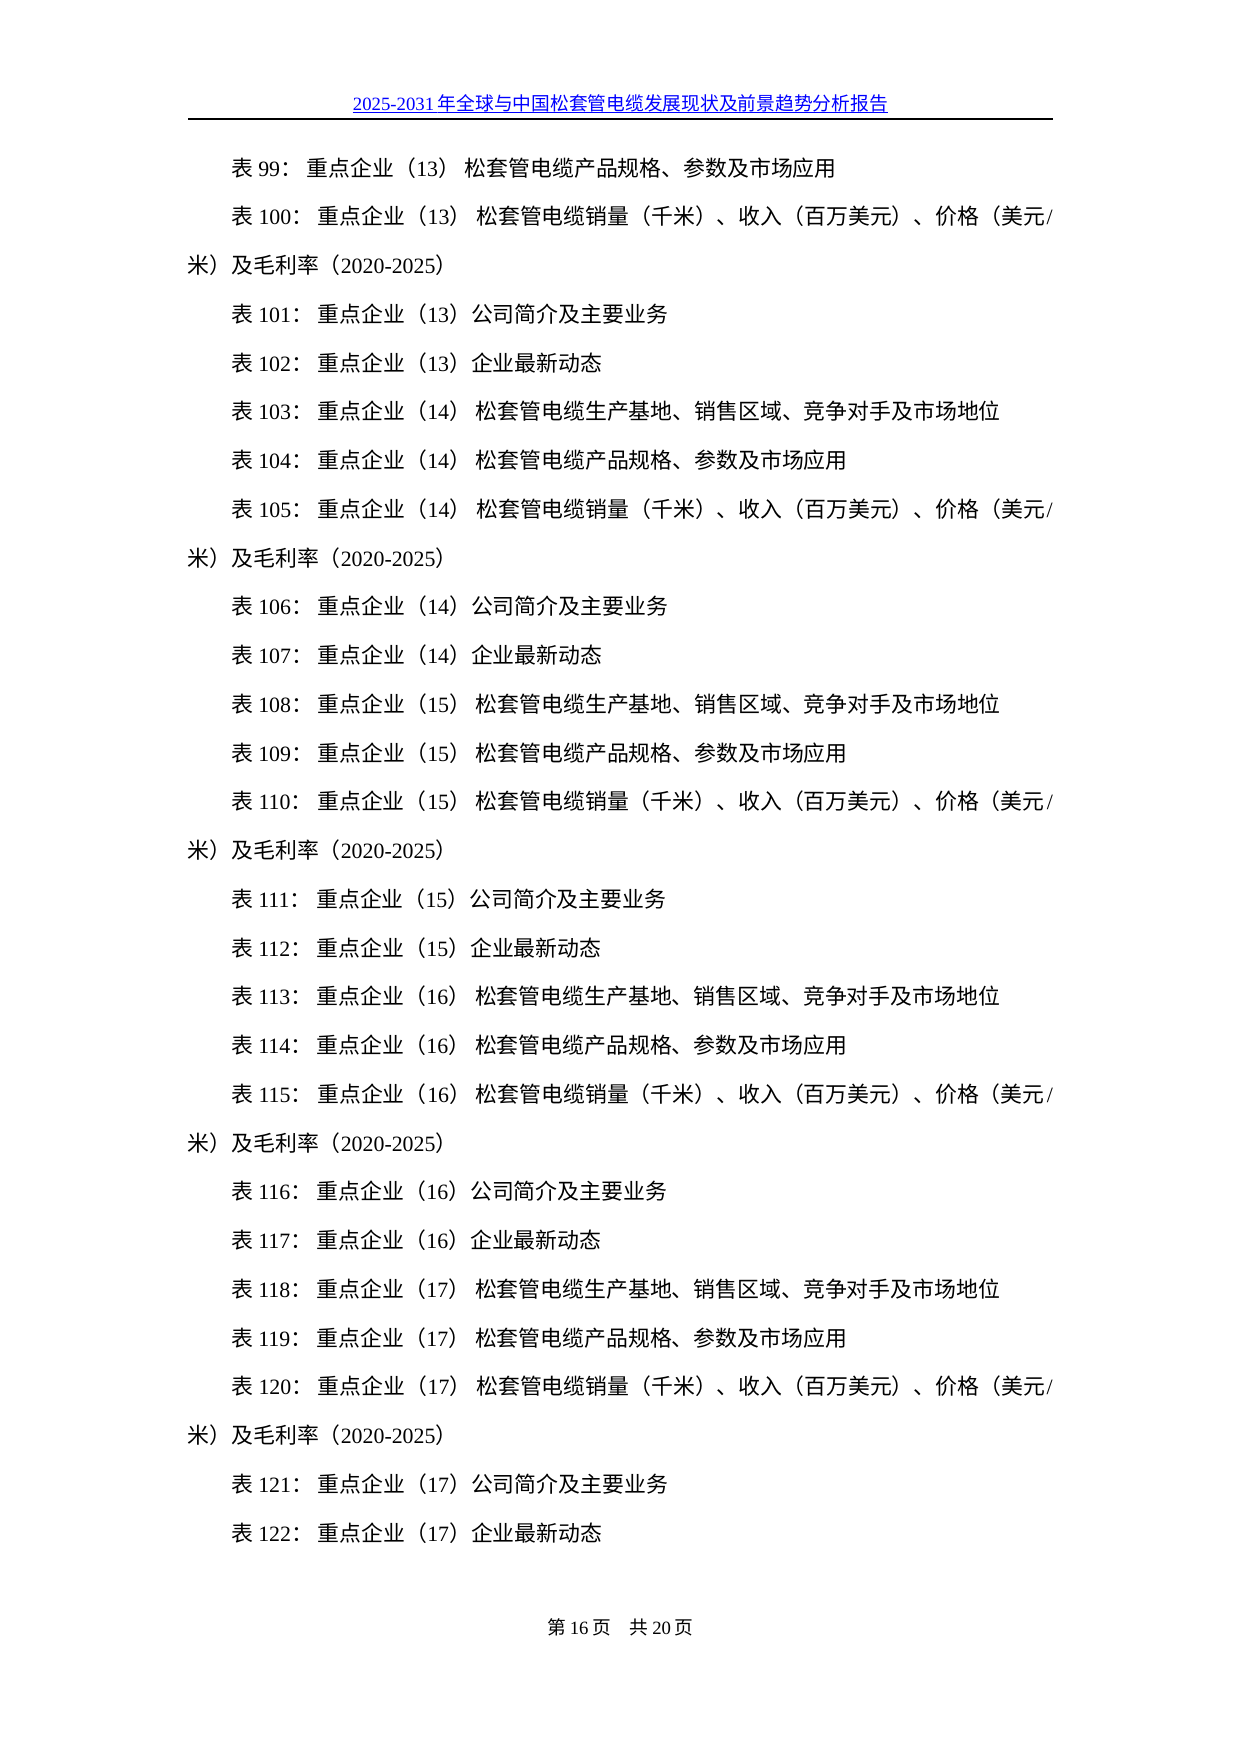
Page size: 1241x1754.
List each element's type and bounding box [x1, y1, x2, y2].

text [187, 150, 1053, 1548]
